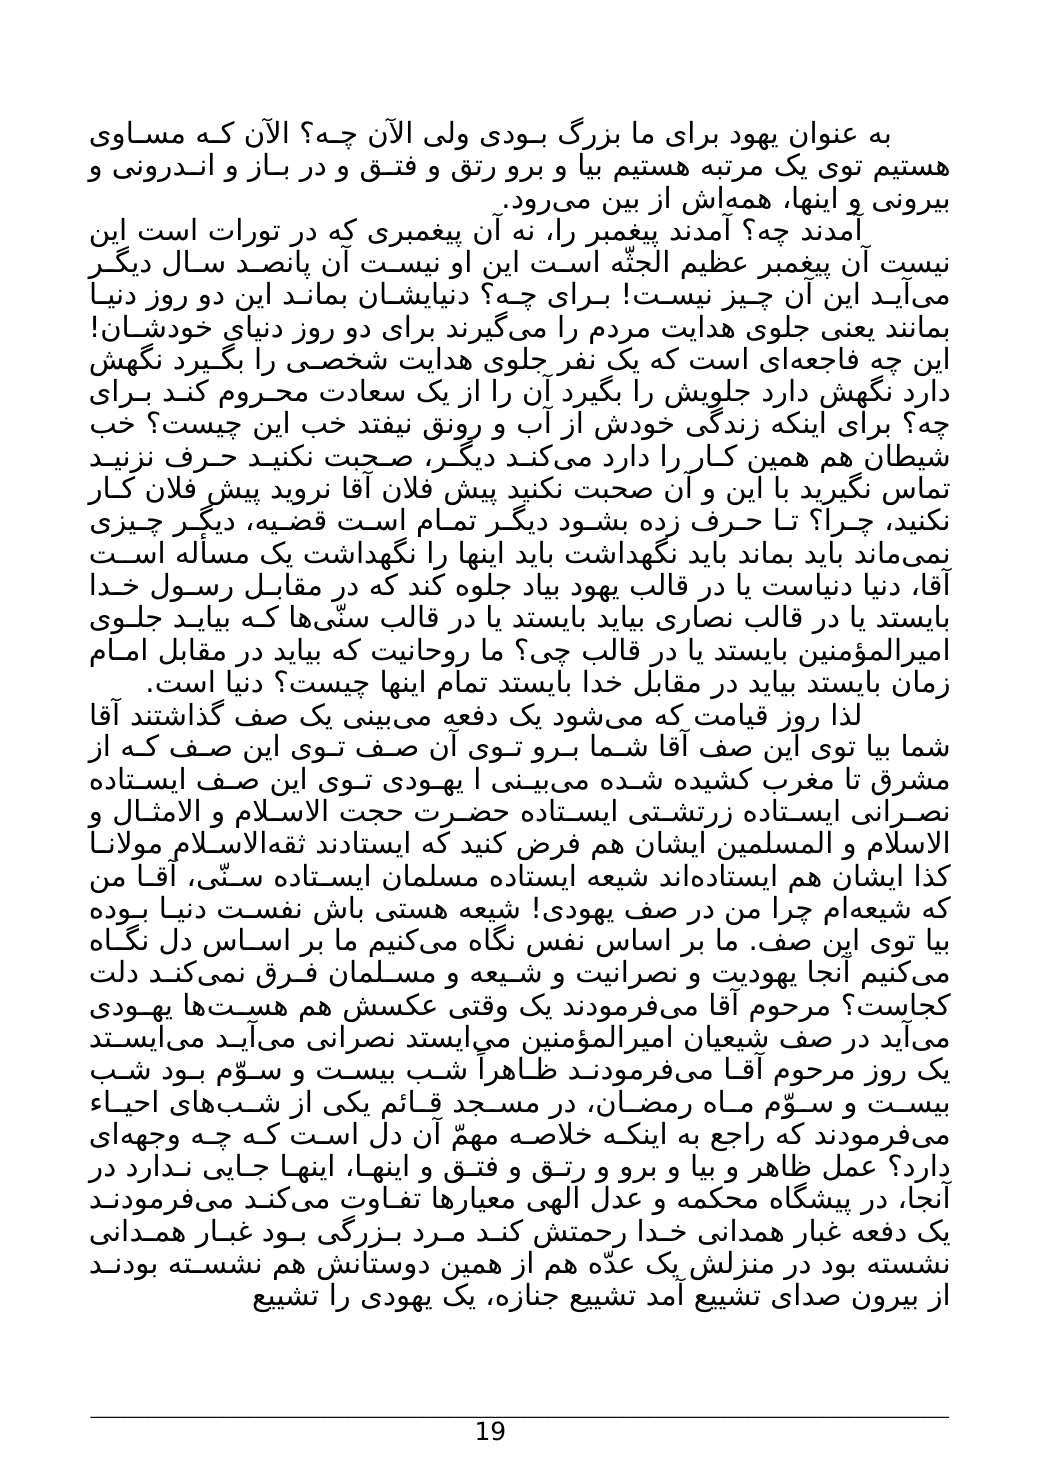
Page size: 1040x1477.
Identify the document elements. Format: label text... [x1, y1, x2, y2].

text به عنوان یهود برای ما بزرگ بودی ولی الآن چه؟ الآن که مساوی هستیم توی یک مرتبه هستیم بیا و برو رتق و فتق و در باز و اندرونی و بیرونی و اینها، همه‌اش از بین می‌رود. [89, 118, 951, 215]
text لذا روز قیامت که می‌شود یک دفعه می‌بینی یک صف گذاشتند آقا شما بیا توی این صف آقا شما برو توی آن صف توی این صف که از مشرق تا مغرب کشیده شده می‌بینی ا یهودی توی این صف ایستاده نصرانی ایستاده زرتشتی ایستاده حضرت حجت الاسلام و الامثال و الاسلام و المسلمین ایشان هم فرض کنید که ایستادند ثقه‌الاسلام مولانا کذا ایشان هم ایستاده‌اند شیعه ایستاده مسلمان ایستاده سنّی، آقا من که شیعه‌ام چرا من در صف یهودی! شیعه هستی باش نفست دنیا بوده بیا توی این صف. ما بر اساس نفس نگاه می‌کنیم ما بر اساس دل نگاه می‌کنیم آنجا یهودیت و نصرانیت و شیعه و مسلمان فرق نمی‌کند دلت کجاست؟ مرحوم آقا می‌فرمودند یک وقتی عکسش هم هست‌ها یهودی می‌آید در صف شیعیان امیرالمؤمنین می‌ایستد نصرانی می‌آید می‌ایستد یک روز مرحوم آقا می‌فرمودند ظاهراً شب بیست و سوّم بود شب بیست و سوّم ماه رمضان، در مسجد قائم یکی از شب‌های احیاء می‌فرمودند که راجع به اینکه خلاصه مهمّ آن دل است که چه وجهه‌ای دارد؟ عمل ظاهر و بیا و برو و رتق و فتق و اینها، اینها جایی ندارد در آنجا، در پیشگاه محکمه و عدل الهی معیارها تفاوت می‌کند می‌فرمودند یک دفعه غبار همدانی خدا رحمتش کند مرد بزرگی بود غبار همدانی نشسته بود در منزلش یک عدّه هم از همین دوستانش هم نشسته بودند از بیرون صدای تشییع آمد تشییع جنازه، یک یهودی را تشییع‌ [89, 699, 951, 1313]
text آمدند چه؟ آمدند پیغمبر را، نه آن پیغمبری که در تورات است این نیست آن پیغمبر عظیم الجثّه است این او نیست آن پانصد سال دیگر می‌آید این آن چیز نیست! برای چه؟ دنیایشان بماند این دو روز دنیا بمانند یعنی جلوی هدایت مردم را می‌گیرند برای دو روز دنیای خودشان! این چه فاجعه‌ای است که یک نفر جلوی هدایت شخصی را بگیرد نگهش دارد نگهش دارد جلویش را بگیرد آن را از یک سعادت محروم کند برای چه؟ برای اینکه زندگی خودش از آب و رونق نیفتد خب این چیست؟ خب شیطان هم همین کار را دارد می‌کند دیگر، صحبت نکنید حرف نزنید تماس نگیرید با این و آن صحبت نکنید پیش فلان آقا نروید پیش فلان کار نکنید، چرا؟ تا حرف زده بشود دیگر تمام است قضیه، دیگر چیزی نمی‌ماند باید بماند باید نگهداشت باید اینها را نگهداشت یک مسأله است آقا، دنیا دنیاست یا در قالب یهود بیاد جلوه کند که در مقابل رسول خدا بایستد یا در قالب نصاری بیاید بایستد یا در قالب سنّی‌ها که بیاید جلوی امیرالمؤمنین بایستد یا در قالب چی؟ ما روحانیت که بیاید در مقابل امام زمان بایستد بیاید در مقابل خدا بایستد تمام اینها چیست؟ دنیا است. [89, 215, 951, 699]
